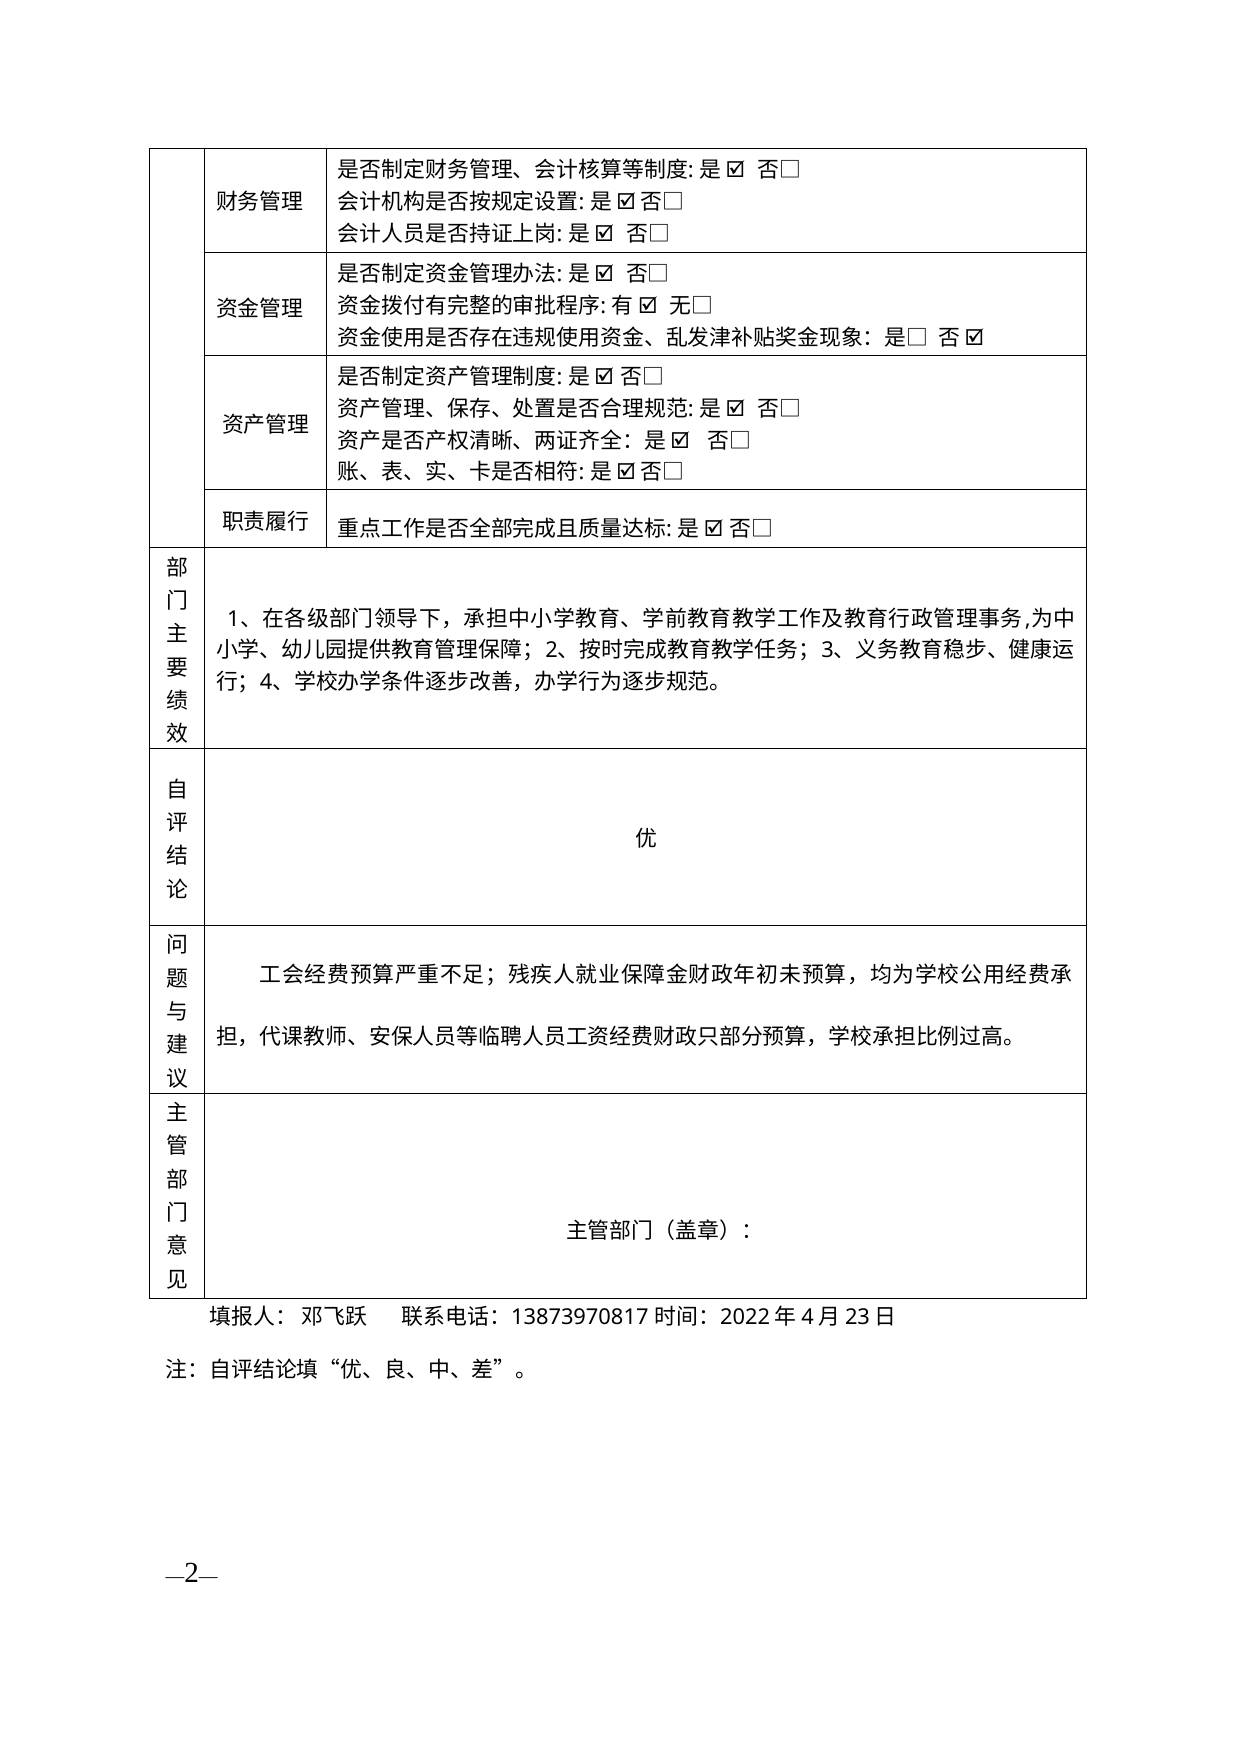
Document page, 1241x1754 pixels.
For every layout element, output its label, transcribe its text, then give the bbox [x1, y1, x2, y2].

table_cell 重点工作是否全部完成且质量达标: 是 否□ [327, 490, 1086, 547]
table_cell 主管部门意见 [150, 1094, 204, 1298]
table_cell 自评结论 [150, 749, 204, 925]
text 注：自评结论填“优、良、中、差”。 [165, 1331, 1075, 1389]
text 填报人： 邓飞跃 联系电话：13873970817 时间：2022年 4月 23日 [165, 1299, 1075, 1331]
table_cell 职责履行 [205, 490, 326, 547]
table_cell 部门 主要绩效 [150, 548, 204, 748]
table_cell 工会经费预算严重不足；残疾人就业保障金财政年初未预算，均为学校公用经费承担，代课教师、安保人员等临聘人员工资经费财政只部分预算，学校承担比例过高。 [205, 926, 1086, 1093]
table_cell 是否制定财务管理、会计核算等制度: 是 否□ 会计机构是否按规定设置: 是否□ 会计人员是否持证上岗: 是 否□ [327, 149, 1086, 252]
table_cell 是否制定资金管理办法: 是 否□ 资金拨付有完整的审批程序: 有 无□ 资金使用是否存在违规使用资金、乱发津补贴奖金现象：是□ 否 [327, 253, 1086, 355]
table_cell 1、在各级部门领导下，承担中小学教育、学前教育教学工作及教育行政管理事务,为中小学、幼儿园提供教育管理保障；2、按时完成教育教学任务；3、义务教育稳步、健康运行；4、学校办学条件逐步改善，办学行为逐步规范。 [205, 548, 1086, 748]
table_cell 是否制定资产管理制度: 是 否□ 资产管理、保存、处置是否合理规范: 是 否□ 资产是否产权清晰、两证齐全：是 否□ 账、表、实、卡是否相符: 是否□ [327, 356, 1086, 489]
table_cell 优 [205, 749, 1086, 925]
table_cell 资金管理 [205, 253, 326, 355]
table_cell 问题与建议 [150, 926, 204, 1093]
table_cell 资产管理 [205, 356, 326, 489]
table_cell 主管部门（盖章）： [205, 1094, 1086, 1298]
table_cell 财务管理 [205, 149, 326, 252]
